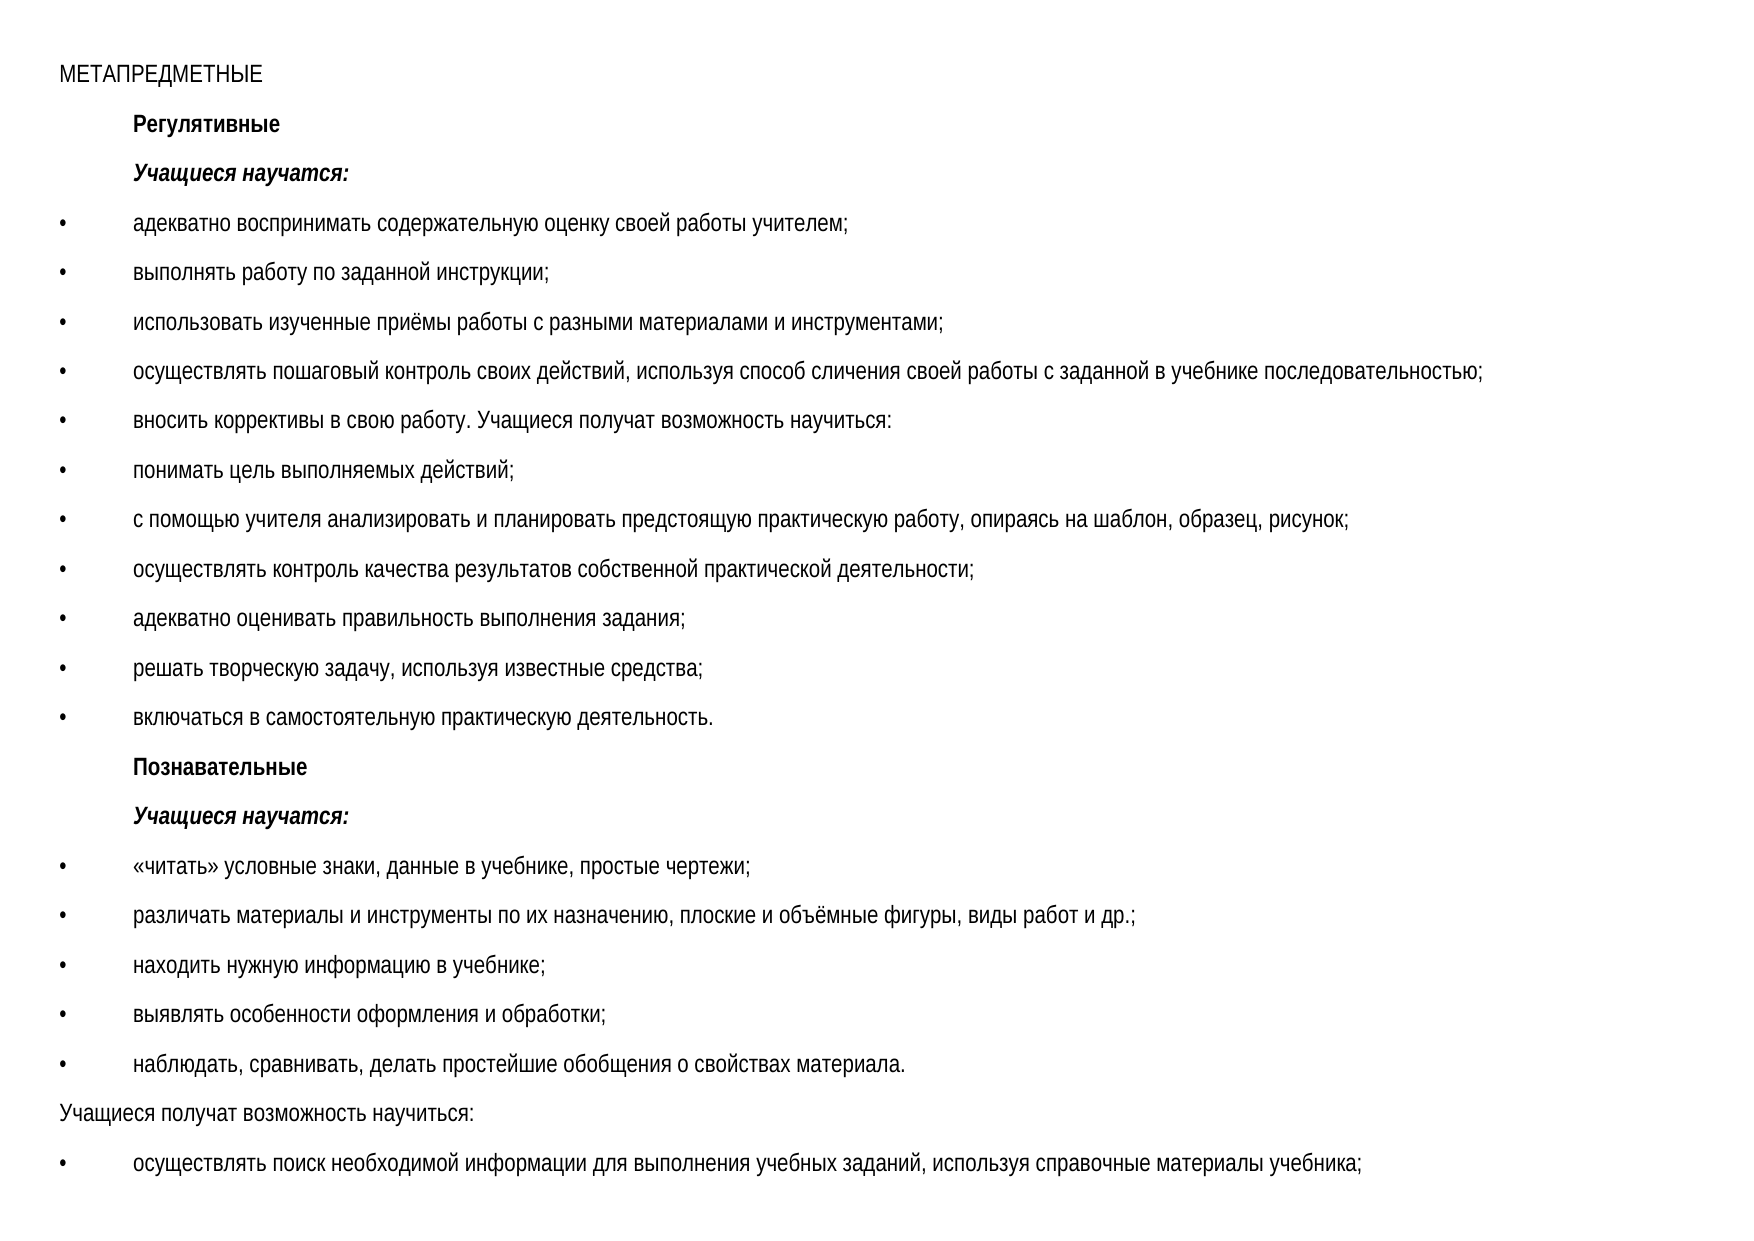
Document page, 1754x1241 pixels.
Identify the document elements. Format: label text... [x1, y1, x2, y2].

text • выполнять работу по заданной инструкции; [59, 257, 1695, 286]
text МЕТАПРЕДМЕТНЫЕ [59, 59, 1695, 88]
text • включаться в самостоятельную практическую деятельность. [59, 702, 1695, 731]
text • адекватно оценивать правильность выполнения задания; [59, 603, 1695, 632]
text • находить нужную информацию в учебнике; [59, 950, 1695, 978]
text • «читать» условные знаки, данные в учебнике, простые чертежи; [59, 851, 1695, 879]
text • вносить коррективы в свою работу. Учащиеся получат возможность научиться: [59, 405, 1695, 434]
text Учащиеся получат возможность научиться: [59, 1098, 1695, 1127]
text • с помощью учителя анализировать и планировать предстоящую практическую работу, опираясь на шаблон, образец, рисунок; [59, 504, 1695, 533]
text • осуществлять поиск необходимой информации для выполнения учебных заданий, используя справочные материалы учебника; [59, 1148, 1695, 1176]
text • выявлять особенности оформления и обработки; [59, 999, 1695, 1028]
text • осуществлять контроль качества результатов собственной практической деятельности; [59, 554, 1695, 582]
text Учащиеся научатся: [59, 158, 1695, 187]
text Познавательные [59, 752, 1695, 780]
text • наблюдать, сравнивать, делать простейшие обобщения о свойствах материала. [59, 1049, 1695, 1077]
text Учащиеся научатся: [59, 801, 1695, 830]
text Регулятивные [59, 108, 1695, 137]
text • решать творческую задачу, используя известные средства; [59, 653, 1695, 681]
text • понимать цель выполняемых действий; [59, 455, 1695, 483]
text • использовать изученные приёмы работы с разными материалами и инструментами; [59, 306, 1695, 335]
text • различать материалы и инструменты по их назначению, плоские и объёмные фигуры, виды работ и др.; [59, 900, 1695, 929]
text • адекватно воспринимать содержательную оценку своей работы учителем; [59, 207, 1695, 236]
text • осуществлять пошаговый контроль своих действий, используя способ сличения своей работы с заданной в учебнике последовательностью; [59, 356, 1695, 384]
